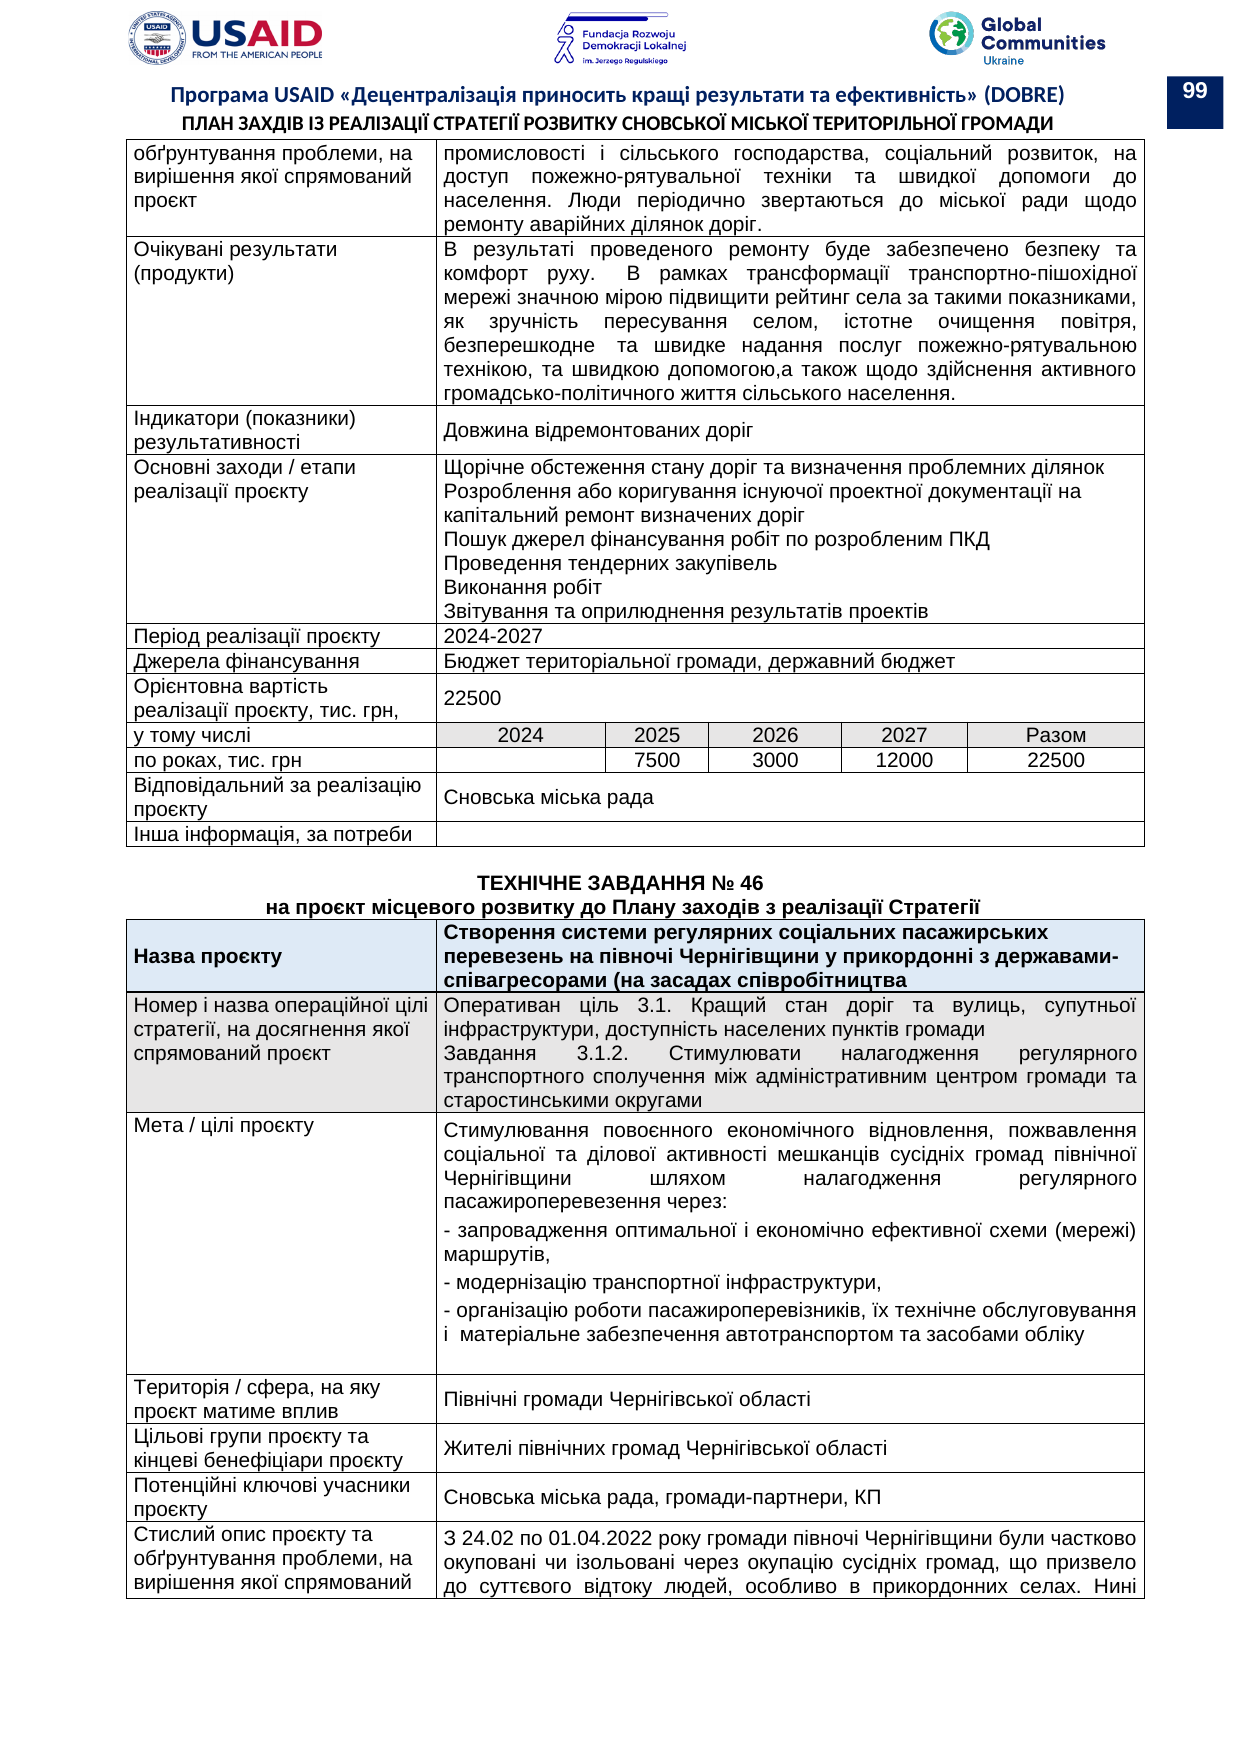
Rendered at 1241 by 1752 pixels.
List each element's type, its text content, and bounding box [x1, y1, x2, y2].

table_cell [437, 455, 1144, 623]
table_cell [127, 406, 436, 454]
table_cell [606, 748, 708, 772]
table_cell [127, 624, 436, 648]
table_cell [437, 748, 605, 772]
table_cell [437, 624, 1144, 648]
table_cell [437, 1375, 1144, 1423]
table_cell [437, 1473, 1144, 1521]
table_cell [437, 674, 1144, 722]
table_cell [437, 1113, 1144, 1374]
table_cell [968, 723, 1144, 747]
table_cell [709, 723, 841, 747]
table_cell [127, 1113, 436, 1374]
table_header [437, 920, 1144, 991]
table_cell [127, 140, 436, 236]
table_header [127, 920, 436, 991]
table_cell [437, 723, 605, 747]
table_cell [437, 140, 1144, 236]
picture [552, 7, 689, 68]
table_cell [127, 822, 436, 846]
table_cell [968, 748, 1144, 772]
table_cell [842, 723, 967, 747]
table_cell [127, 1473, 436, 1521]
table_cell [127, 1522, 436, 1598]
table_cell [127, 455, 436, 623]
text на проєкт місцевого розвитку до Плану заходів з реалізації Стратегії [118, 894, 1122, 918]
picture [128, 11, 323, 65]
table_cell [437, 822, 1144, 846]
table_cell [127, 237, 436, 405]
text ТЕХНІЧНЕ ЗАВДАННЯ № 46 [118, 871, 1122, 894]
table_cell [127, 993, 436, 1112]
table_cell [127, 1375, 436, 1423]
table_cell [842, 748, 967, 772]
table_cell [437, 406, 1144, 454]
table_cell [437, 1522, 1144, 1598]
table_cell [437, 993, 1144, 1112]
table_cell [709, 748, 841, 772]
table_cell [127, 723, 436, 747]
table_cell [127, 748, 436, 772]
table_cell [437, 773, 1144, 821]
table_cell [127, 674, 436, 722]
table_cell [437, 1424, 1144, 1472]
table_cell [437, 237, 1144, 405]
picture [925, 8, 1109, 68]
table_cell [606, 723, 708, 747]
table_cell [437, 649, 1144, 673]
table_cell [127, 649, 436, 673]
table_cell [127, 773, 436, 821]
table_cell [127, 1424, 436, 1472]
